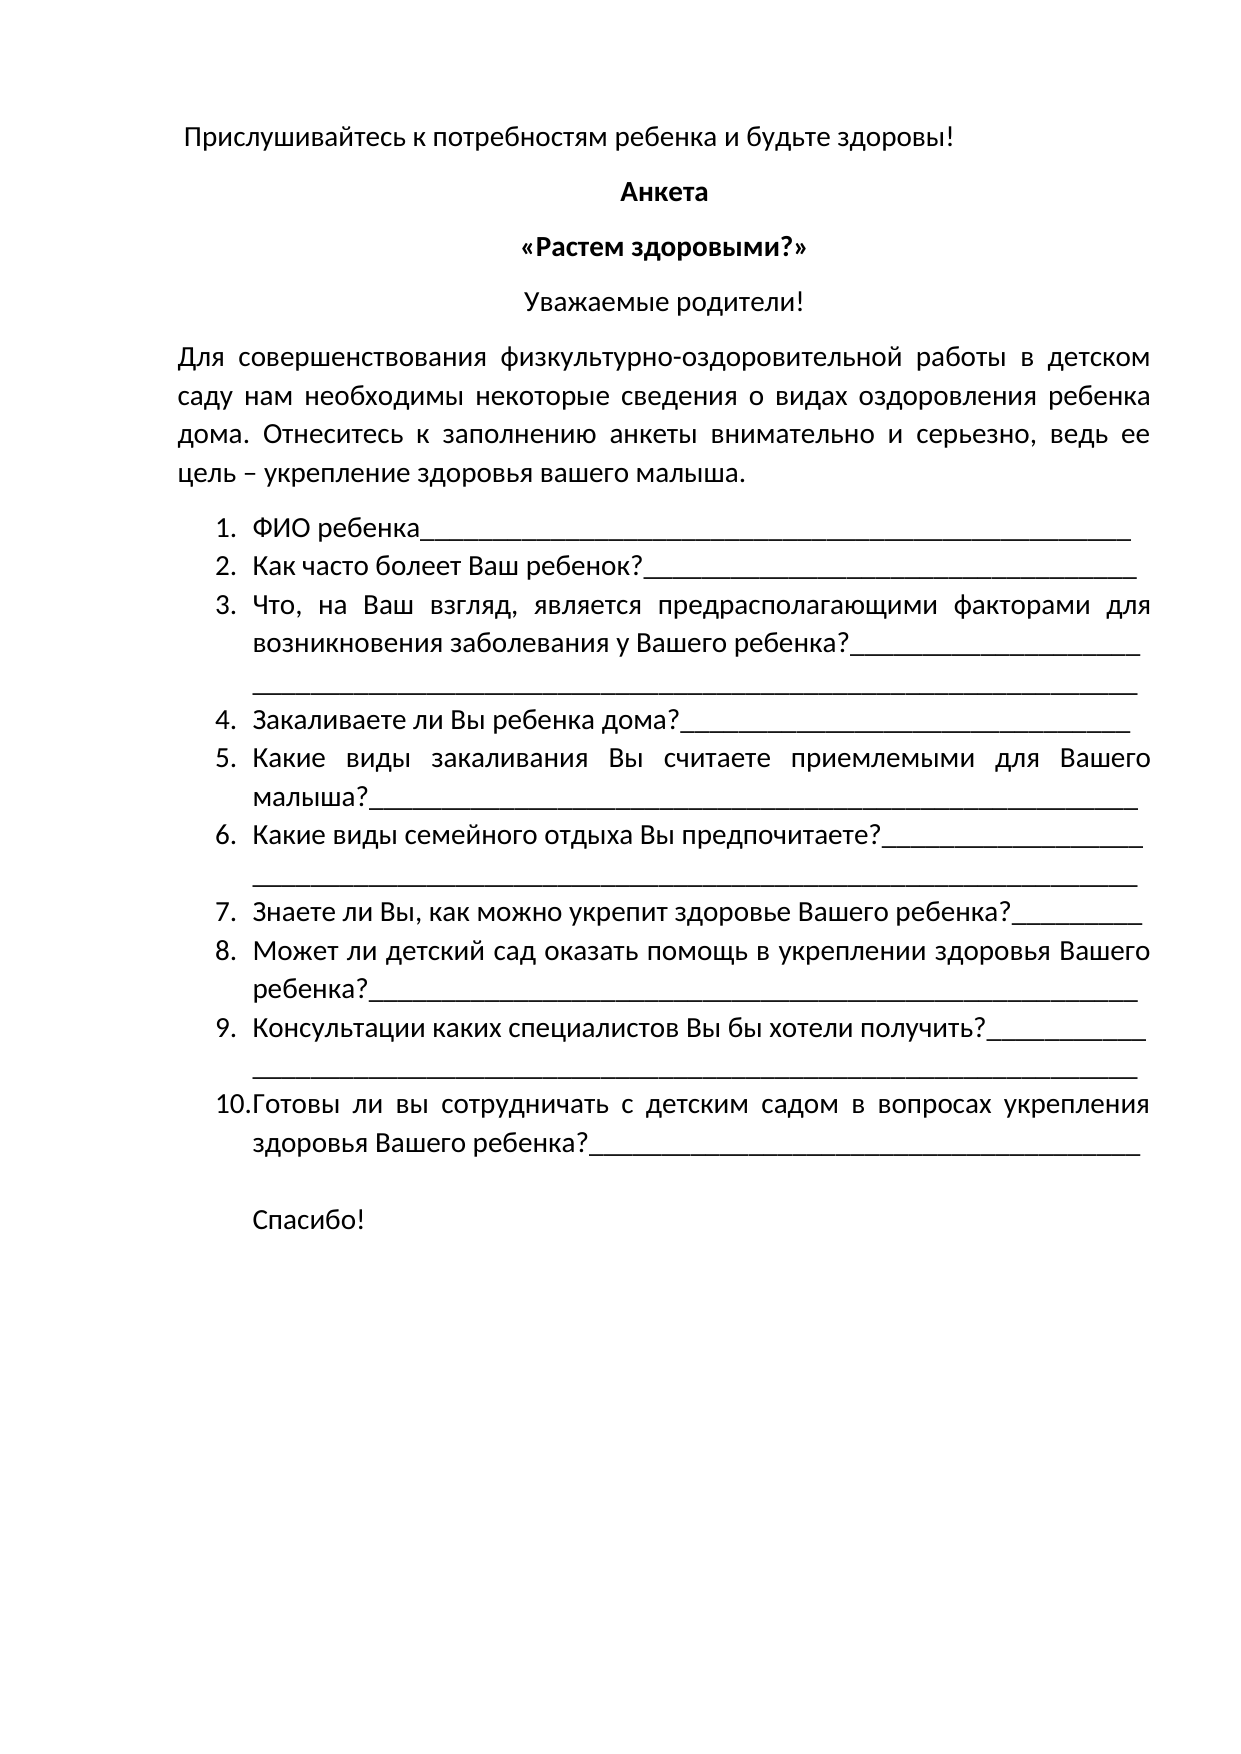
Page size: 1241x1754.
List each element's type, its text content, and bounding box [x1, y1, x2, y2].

text «Растем здоровыми?» [177, 228, 1152, 264]
list Какие виды семейного отдыха Вы предпочитаете?__________________ [215, 816, 1152, 852]
list Как часто болеет Ваш ребенок?__________________________________ [215, 547, 1152, 583]
text Для совершенствования физкультурно-оздоровительной работы в детском саду нам необходимы некоторые сведения о видах оздоровления ребенка дома. Отнеситесь к заполнению анкеты внимательно и серьезно, ведь ее цель – укрепление здоровья вашего малыша. [177, 338, 1152, 489]
list Закаливаете ли Вы ребенка дома?_______________________________ [215, 701, 1152, 737]
list Может ли детский сад оказать помощь в укреплении здоровья Вашего ребенка?_____________________________________________________ [215, 932, 1152, 1006]
list _____________________________________________________________ [252, 663, 1152, 698]
list Что, на Ваш взгляд, является предрасполагающими факторами для возникновения заболевания у Вашего ребенка?____________________ [215, 586, 1152, 660]
list Готовы ли вы сотрудничать с детским садом в вопросах укрепления здоровья Вашего ребенка?______________________________________ [215, 1086, 1152, 1159]
list Консультации каких специалистов Вы бы хотели получить?___________ [215, 1009, 1152, 1044]
list Какие виды закаливания Вы считаете приемлемыми для Вашего малыша?_____________________________________________________ [215, 739, 1152, 814]
list _____________________________________________________________ [252, 1047, 1152, 1083]
list Знаете ли Вы, как можно укрепит здоровье Вашего ребенка?_________ [215, 893, 1152, 929]
text Прислушивайтесь к потребностям ребенка и будьте здоровы! [177, 118, 1152, 154]
list ФИО ребенка_________________________________________________ [215, 509, 1152, 544]
text Анкета [177, 173, 1152, 209]
text Уважаемые родители! [177, 283, 1152, 319]
list Спасибо! [252, 1201, 1152, 1236]
list _____________________________________________________________ [252, 855, 1152, 891]
